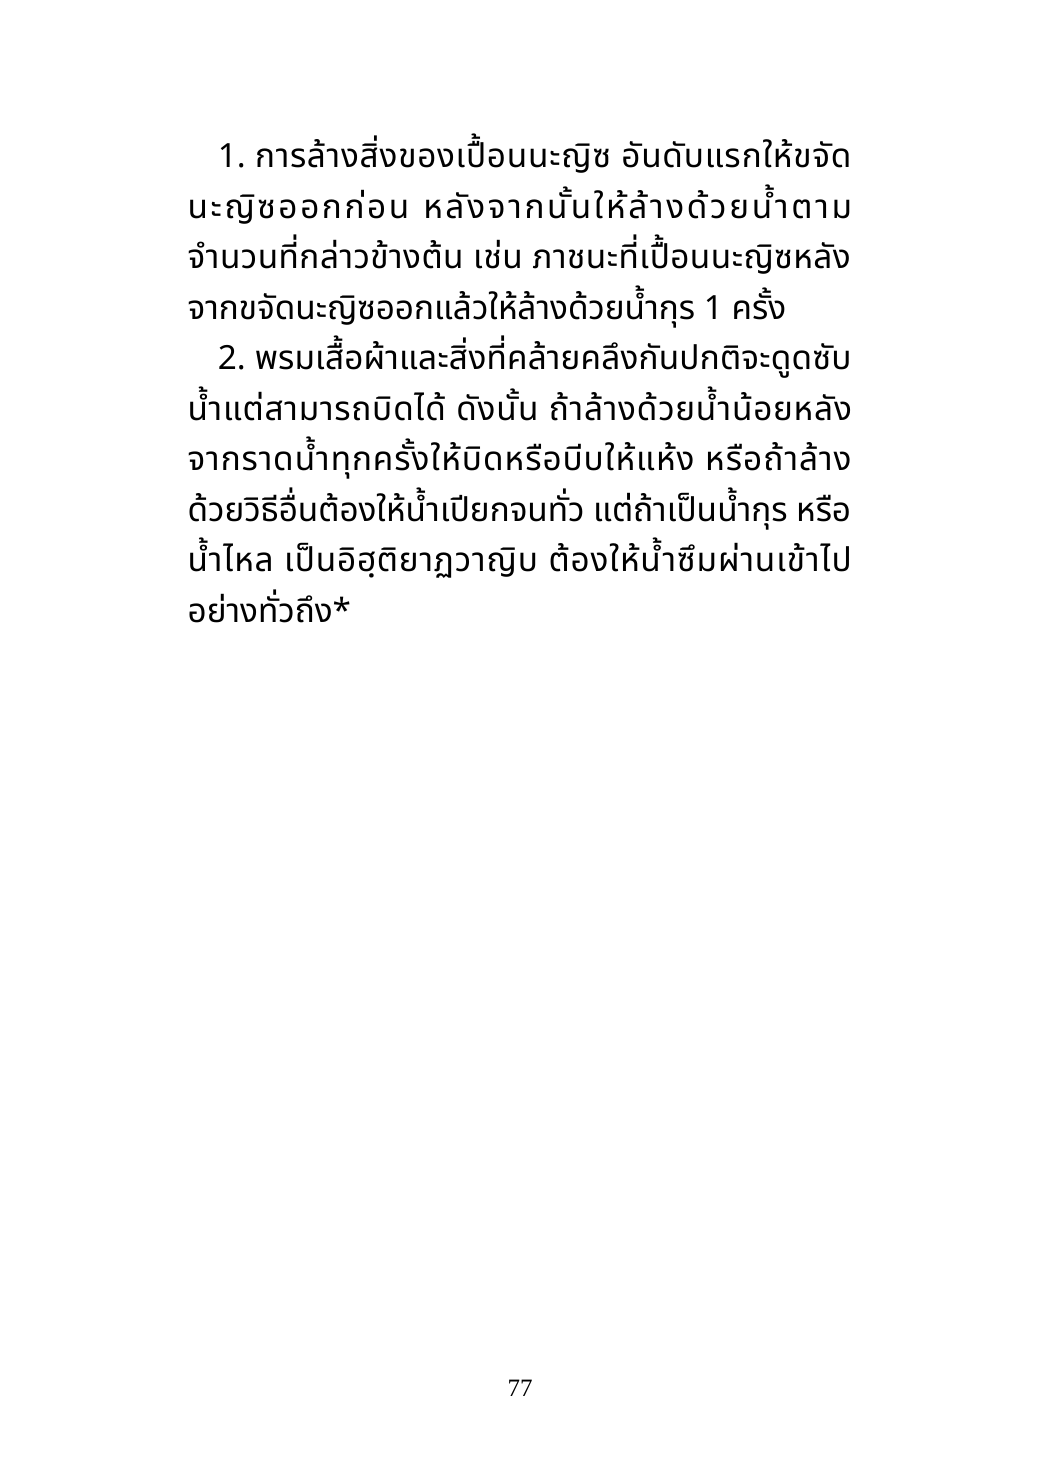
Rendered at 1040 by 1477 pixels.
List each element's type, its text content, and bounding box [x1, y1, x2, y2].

text 2. พรมเสื้อผ้าและสิ่งที่คล้ายคลึงกันปกติจะดูดซับน้ำแต่สามารถบิดได้ ดังนั้น ถ้าล้างด้วยน้ำน้อยหลังจากราดน้ำทุกครั้งให้บิดหรือบีบให้แห้ง หรือถ้าล้างด้วยวิธีอื่นต้องให้น้ำเปียกจนทั่ว แต่ถ้าเป็นน้ำกุร หรือน้ำไหล เป็นอิฮฺติยาฏวาญิบ ต้องให้น้ำซึมผ่านเข้าไปอย่างทั่วถึง* [187, 334, 852, 637]
text 1. การล้างสิ่งของเปื้อนนะญิซ อันดับแรกให้ขจัดนะญิซออกก่อน หลังจากนั้นให้ล้างด้วยน้ำตามจำนวนที่กล่าวข้างต้น เช่น ภาชนะที่เปื้อนนะญิซหลังจากขจัดนะญิซออกแล้วให้ล้างด้วยน้ำกุร 1 ครั้ง [187, 132, 852, 334]
